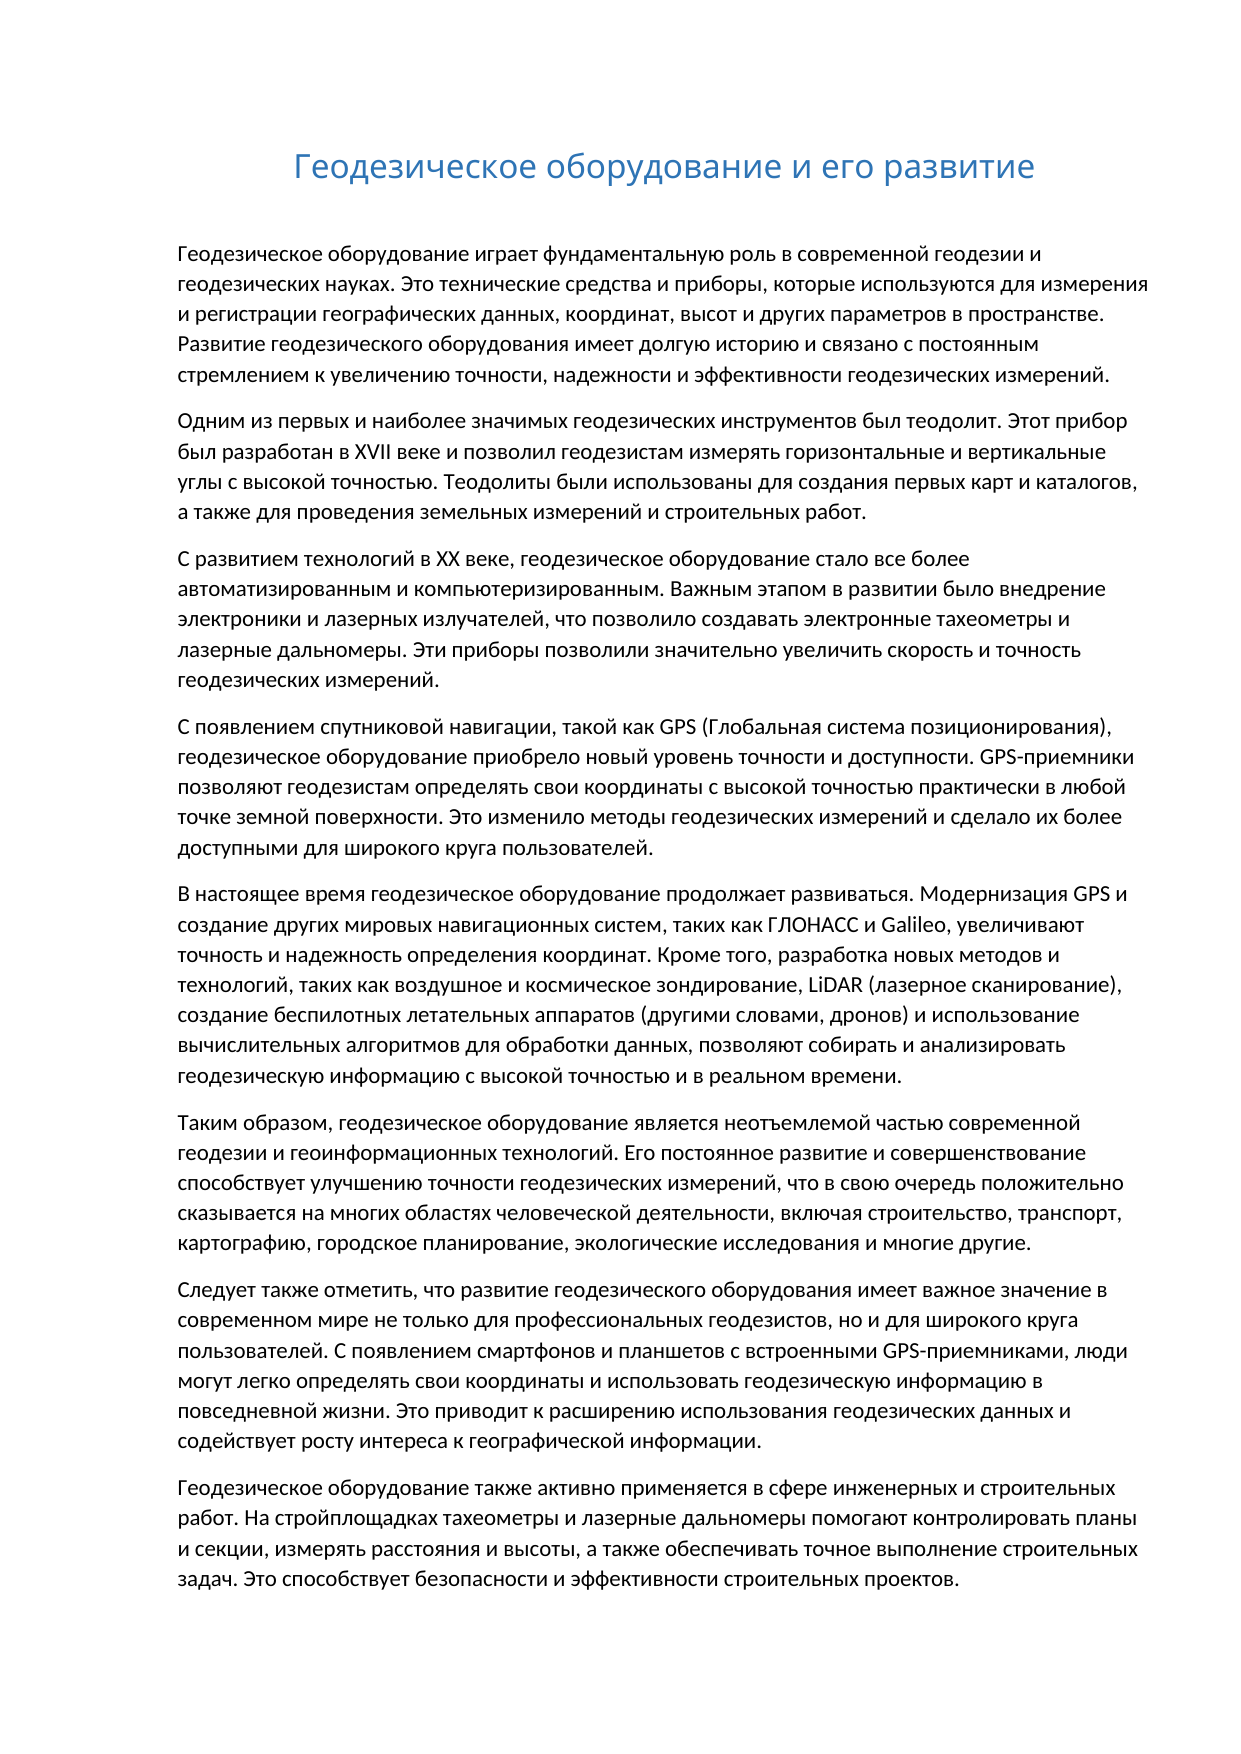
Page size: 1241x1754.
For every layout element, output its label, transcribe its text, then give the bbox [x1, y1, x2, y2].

text В настоящее время геодезическое оборудование продолжает развиваться. Модернизация GPS и создание других мировых навигационных систем, таких как ГЛОНАСС и Galileo, увеличивают точность и надежность определения координат. Кроме того, разработка новых методов и технологий, таких как воздушное и космическое зондирование, LiDAR (лазерное сканирование), создание беспилотных летательных аппаратов (другими словами, дронов) и использование вычислительных алгоритмов для обработки данных, позволяют собирать и анализировать геодезическую информацию с высокой точностью и в реальном времени. [177, 879, 1152, 1089]
text Таким образом, геодезическое оборудование является неотъемлемой частью современной геодезии и геоинформационных технологий. Его постоянное развитие и совершенствование способствует улучшению точности геодезических измерений, что в свою очередь положительно сказывается на многих областях человеческой деятельности, включая строительство, транспорт, картографию, городское планирование, экологические исследования и многие другие. [177, 1108, 1152, 1257]
text С появлением спутниковой навигации, такой как GPS (Глобальная система позиционирования), геодезическое оборудование приобрело новый уровень точности и доступности. GPS-приемники позволяют геодезистам определять свои координаты с высокой точностью практически в любой точке земной поверхности. Это изменило методы геодезических измерений и сделало их более доступными для широкого круга пользователей. [177, 712, 1152, 861]
text Следует также отметить, что развитие геодезического оборудования имеет важное значение в современном мире не только для профессиональных геодезистов, но и для широкого круга пользователей. С появлением смартфонов и планшетов с встроенными GPS-приемниками, люди могут легко определять свои координаты и использовать геодезическую информацию в повседневной жизни. Это приводит к расширению использования геодезических данных и содействует росту интереса к географической информации. [177, 1275, 1152, 1454]
text Геодезическое оборудование также активно применяется в сфере инженерных и строительных работ. На стройплощадках тахеометры и лазерные дальномеры помогают контролировать планы и секции, измерять расстояния и высоты, а также обеспечивать точное выполнение строительных задач. Это способствует безопасности и эффективности строительных проектов. [177, 1473, 1152, 1592]
text С развитием технологий в XX веке, геодезическое оборудование стало все более автоматизированным и компьютеризированным. Важным этапом в развитии было внедрение электроники и лазерных излучателей, что позволило создавать электронные тахеометры и лазерные дальномеры. Эти приборы позволили значительно увеличить скорость и точность геодезических измерений. [177, 544, 1152, 693]
subtitle Геодезическое оборудование и его развитие [177, 143, 1152, 188]
text Одним из первых и наиболее значимых геодезических инструментов был теодолит. Этот прибор был разработан в XVII веке и позволил геодезистам измерять горизонтальные и вертикальные углы с высокой точностью. Теодолиты были использованы для создания первых карт и каталогов, а также для проведения земельных измерений и строительных работ. [177, 407, 1152, 525]
text Геодезическое оборудование играет фундаментальную роль в современной геодезии и геодезических науках. Это технические средства и приборы, которые используются для измерения и регистрации географических данных, координат, высот и других параметров в пространстве. Развитие геодезического оборудования имеет долгую историю и связано с постоянным стремлением к увеличению точности, надежности и эффективности геодезических измерений. [177, 239, 1152, 388]
